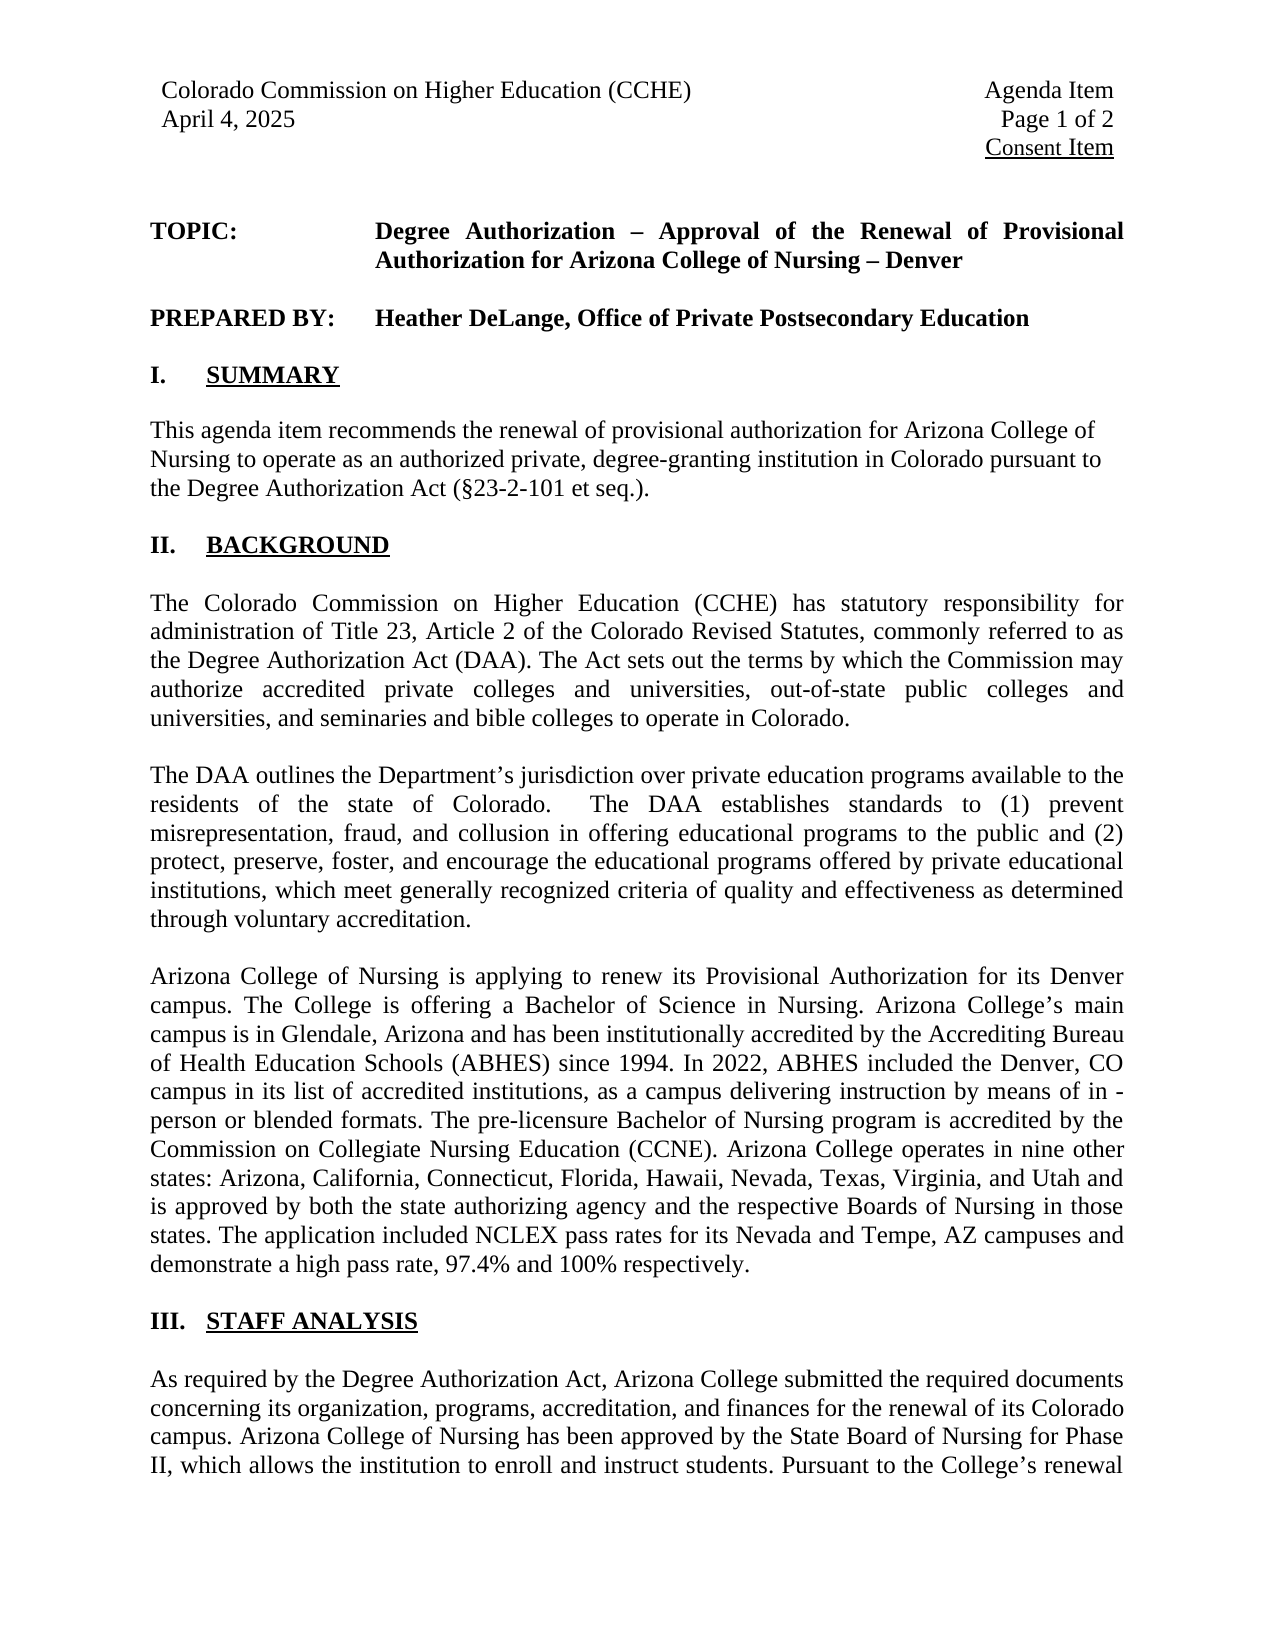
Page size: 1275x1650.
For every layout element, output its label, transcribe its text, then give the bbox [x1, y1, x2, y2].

text The Colorado Commission on Higher Education (CCHE) has statutory responsibility for administration of Title 23, Article 2 of the Colorado Revised Statutes, commonly referred to as the Degree Authorization Act (DAA). The Act sets out the terms by which the Commission may authorize accredited private colleges and universities, out-of-state public colleges and universities, and seminaries and bible colleges to operate in Colorado. [150, 588, 1125, 731]
list STAFF ANALYSIS [150, 1306, 1125, 1335]
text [150, 1364, 1125, 1479]
text This agenda item recommends the renewal of provisional authorization for Arizona College of Nursing to operate as an authorized private, degree-granting institution in Colorado pursuant to the Degree Authorization Act (§23-2-101 et seq.). [150, 415, 1125, 501]
text PREPARED BY: Heather DeLange, Office of Private Postsecondary Education [150, 303, 1125, 331]
list SUMMARY [150, 360, 1125, 415]
text The DAA outlines the Department’s jurisdiction over private education programs available to the residents of the state of Colorado. The DAA establishes standards to (1) prevent misrepresentation, fraud, and collusion in offering educational programs to the public and (2) protect, preserve, foster, and encourage the educational programs offered by private educational institutions, which meet generally recognized criteria of quality and effectiveness as determined through voluntary accreditation. [150, 760, 1125, 933]
list BACKGROUND [150, 530, 1125, 559]
text Arizona College of Nursing is applying to renew its Provisional Authorization for its Denver campus. The College is offering a Bachelor of Science in Nursing. Arizona College’s main campus is in Glendale, Arizona and has been institutionally accredited by the Accrediting Bureau of Health Education Schools (ABHES) since 1994. In 2022, ABHES included the Denver, CO campus in its list of accredited institutions, as a campus delivering instruction by means of in -person or blended formats. The pre-licensure Bachelor of Nursing program is accredited by the Commission on Collegiate Nursing Education (CCNE). Arizona College operates in nine other states: Arizona, California, Connecticut, Florida, Hawaii, Nevada, Texas, Virginia, and Utah and is approved by both the state authorizing agency and the respective Boards of Nursing in those states. The application included NCLEX pass rates for its Nevada and Tempe, AZ campuses and demonstrate a high pass rate, 97.4% and 100% respectively. [150, 961, 1125, 1278]
text TOPIC: Degree Authorization – Approval of the Renewal of Provisional Authorization for Arizona College of Nursing – Denver [150, 216, 1125, 274]
